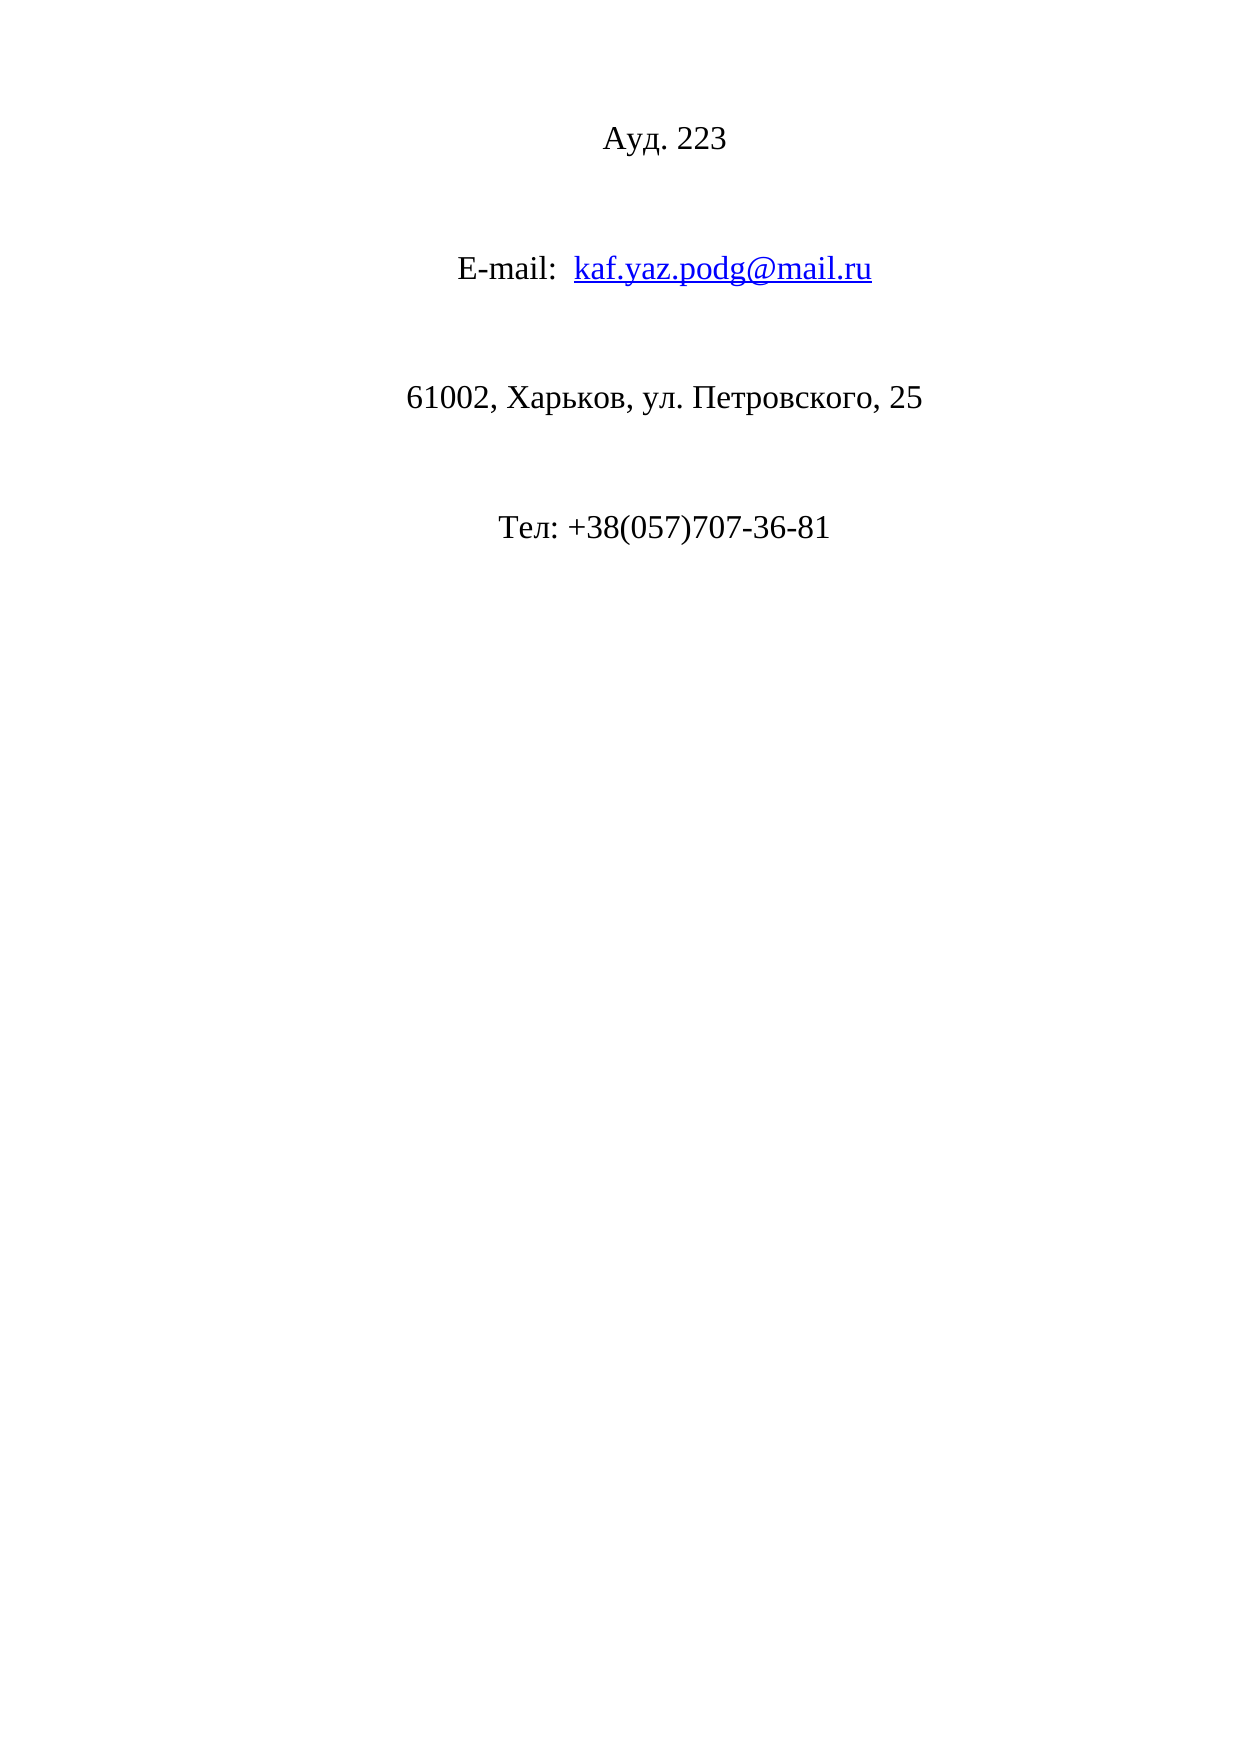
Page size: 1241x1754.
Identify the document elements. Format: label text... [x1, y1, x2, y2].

text Ауд. 223 [177, 118, 1152, 156]
text 61002, Харьков, ул. Петровского, 25 [177, 378, 1152, 416]
text Тел: +38(057)707-36-81 [177, 507, 1152, 546]
text Е-mail: kaf.yaz.podg@mail.ru [177, 248, 1152, 286]
